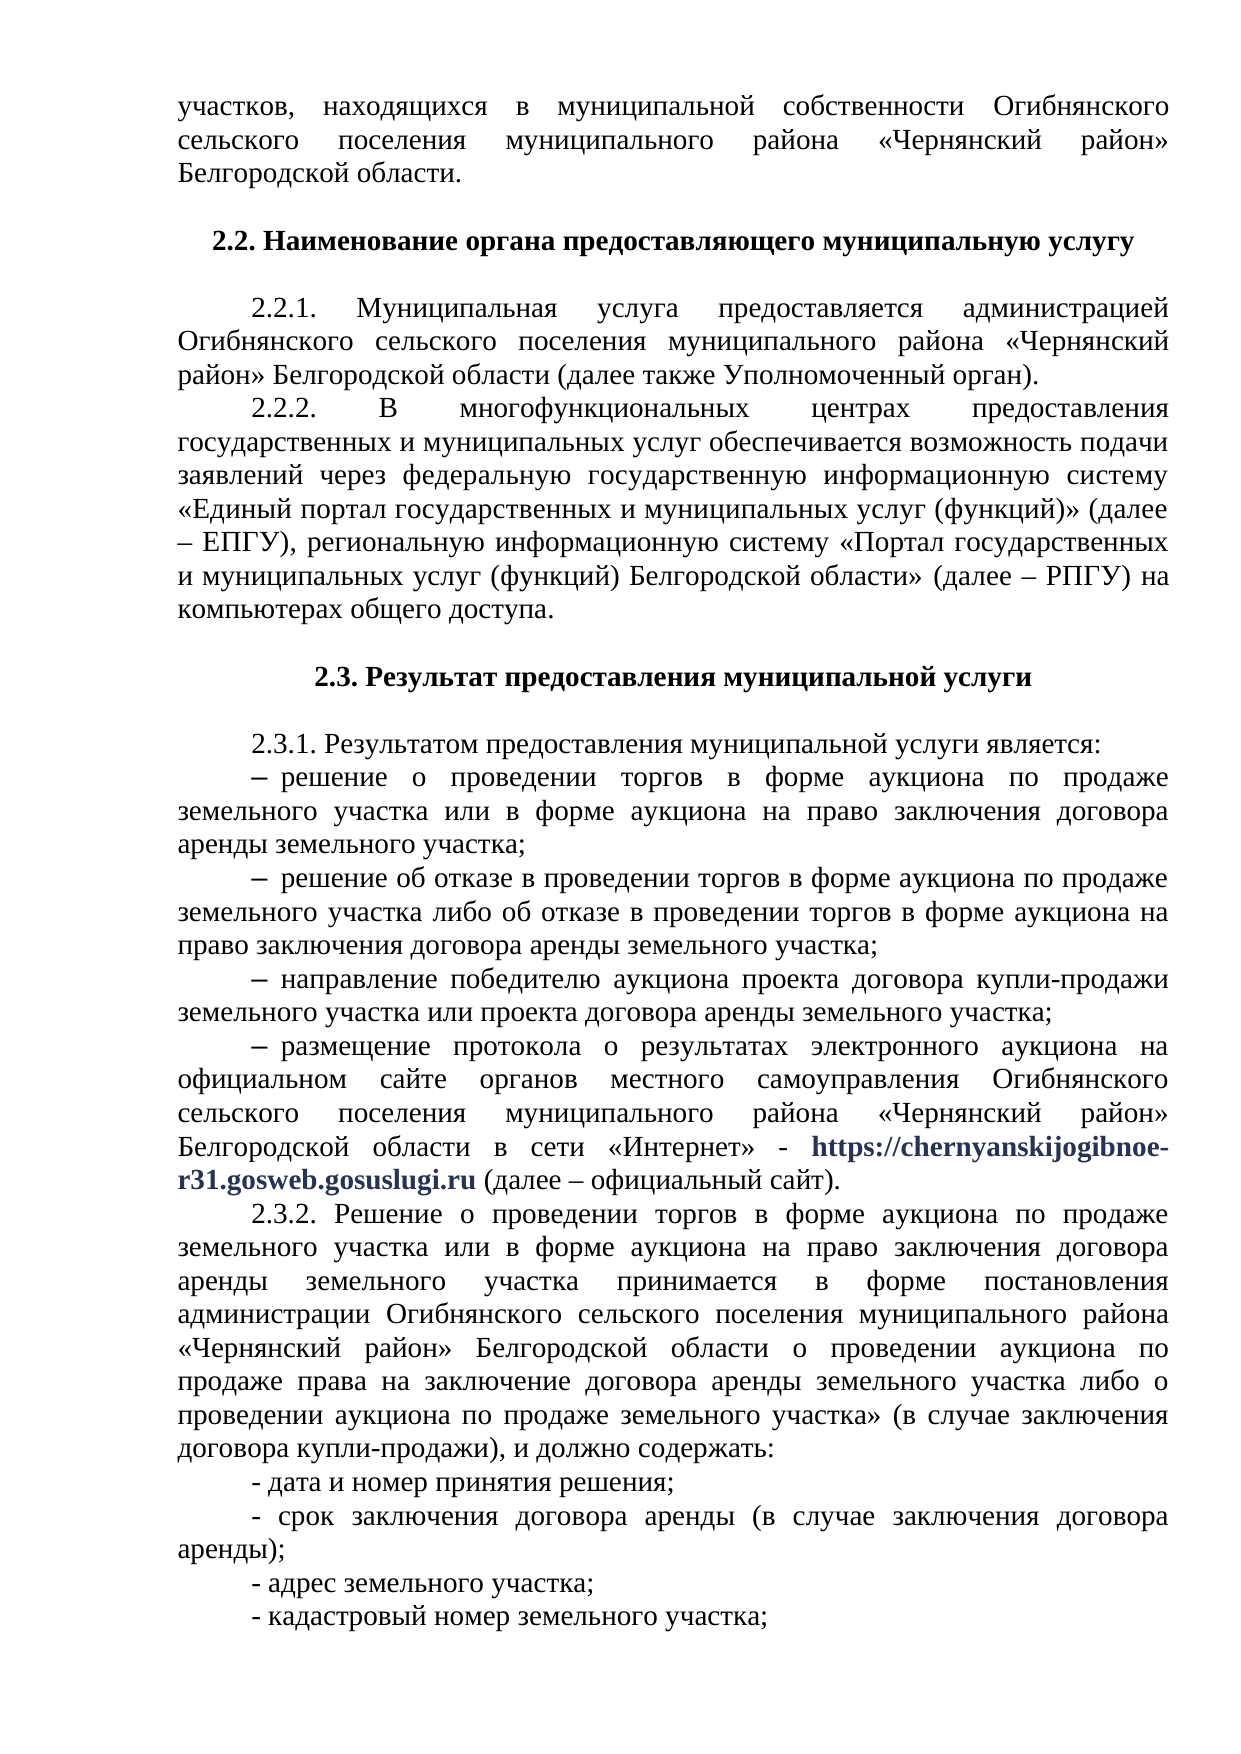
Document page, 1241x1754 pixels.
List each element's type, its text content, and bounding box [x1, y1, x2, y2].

text - дата и номер принятия решения; [177, 1464, 1169, 1498]
text 2.3.1. Результатом предоставления муниципальной услуги является: [177, 726, 1169, 759]
list решение об отказе в проведении торгов в форме аукциона по продаже земельного участка либо об отказе в проведении торгов в форме аукциона на право заключения договора аренды земельного участка; [177, 860, 1169, 961]
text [177, 88, 1169, 189]
text 2.2.2. В многофункциональных центрах предоставления государственных и муниципальных услуг обеспечивается возможность подачи заявлений через федеральную государственную информационную систему «Единый портал государственных и муниципальных услуг (функций)» (далее – ЕПГУ), региональную информационную систему «Портал государственных и муниципальных услуг (функций) Белгородской области» (далее – РПГУ) на компьютерах общего доступа. [177, 390, 1169, 625]
text 2.2. Наименование органа предоставляющего муниципальную услугу [177, 223, 1169, 256]
text - срок заключения договора аренды (в случае заключения договора аренды); [177, 1498, 1169, 1565]
text 2.3. Результат предоставления муниципальной услуги [177, 659, 1169, 692]
list направление победителю аукциона проекта договора купли-продажи земельного участка или проекта договора аренды земельного участка; [177, 961, 1169, 1028]
text - кадастровый номер земельного участка; [177, 1598, 1169, 1632]
list размещение протокола о результатах электронного аукциона на официальном сайте органов местного самоуправления Огибнянского сельского поселения муниципального района «Чернянский район» Белгородской области в сети «Интернет» - https://chernyanskijogibnoe-r31.gosweb.gosuslugi.ru (далее – официальный сайт). [177, 1028, 1169, 1196]
text - адрес земельного участка; [177, 1565, 1169, 1598]
text 2.2.1. Муниципальная услуга предоставляется администрацией Огибнянского сельского поселения муниципального района «Чернянский район» Белгородской области (далее также Уполномоченный орган). [177, 290, 1169, 390]
text 2.3.2. Решение о проведении торгов в форме аукциона по продаже земельного участка или в форме аукциона на право заключения договора аренды земельного участка принимается в форме постановления администрации Огибнянского сельского поселения муниципального района «Чернянский район» Белгородской области о проведении аукциона по продаже права на заключение договора аренды земельного участка либо о проведении аукциона по продаже земельного участка» (в случае заключения договора купли-продажи), и должно содержать: [177, 1196, 1169, 1464]
list решение о проведении торгов в форме аукциона по продаже земельного участка или в форме аукциона на право заключения договора аренды земельного участка; [177, 759, 1169, 860]
